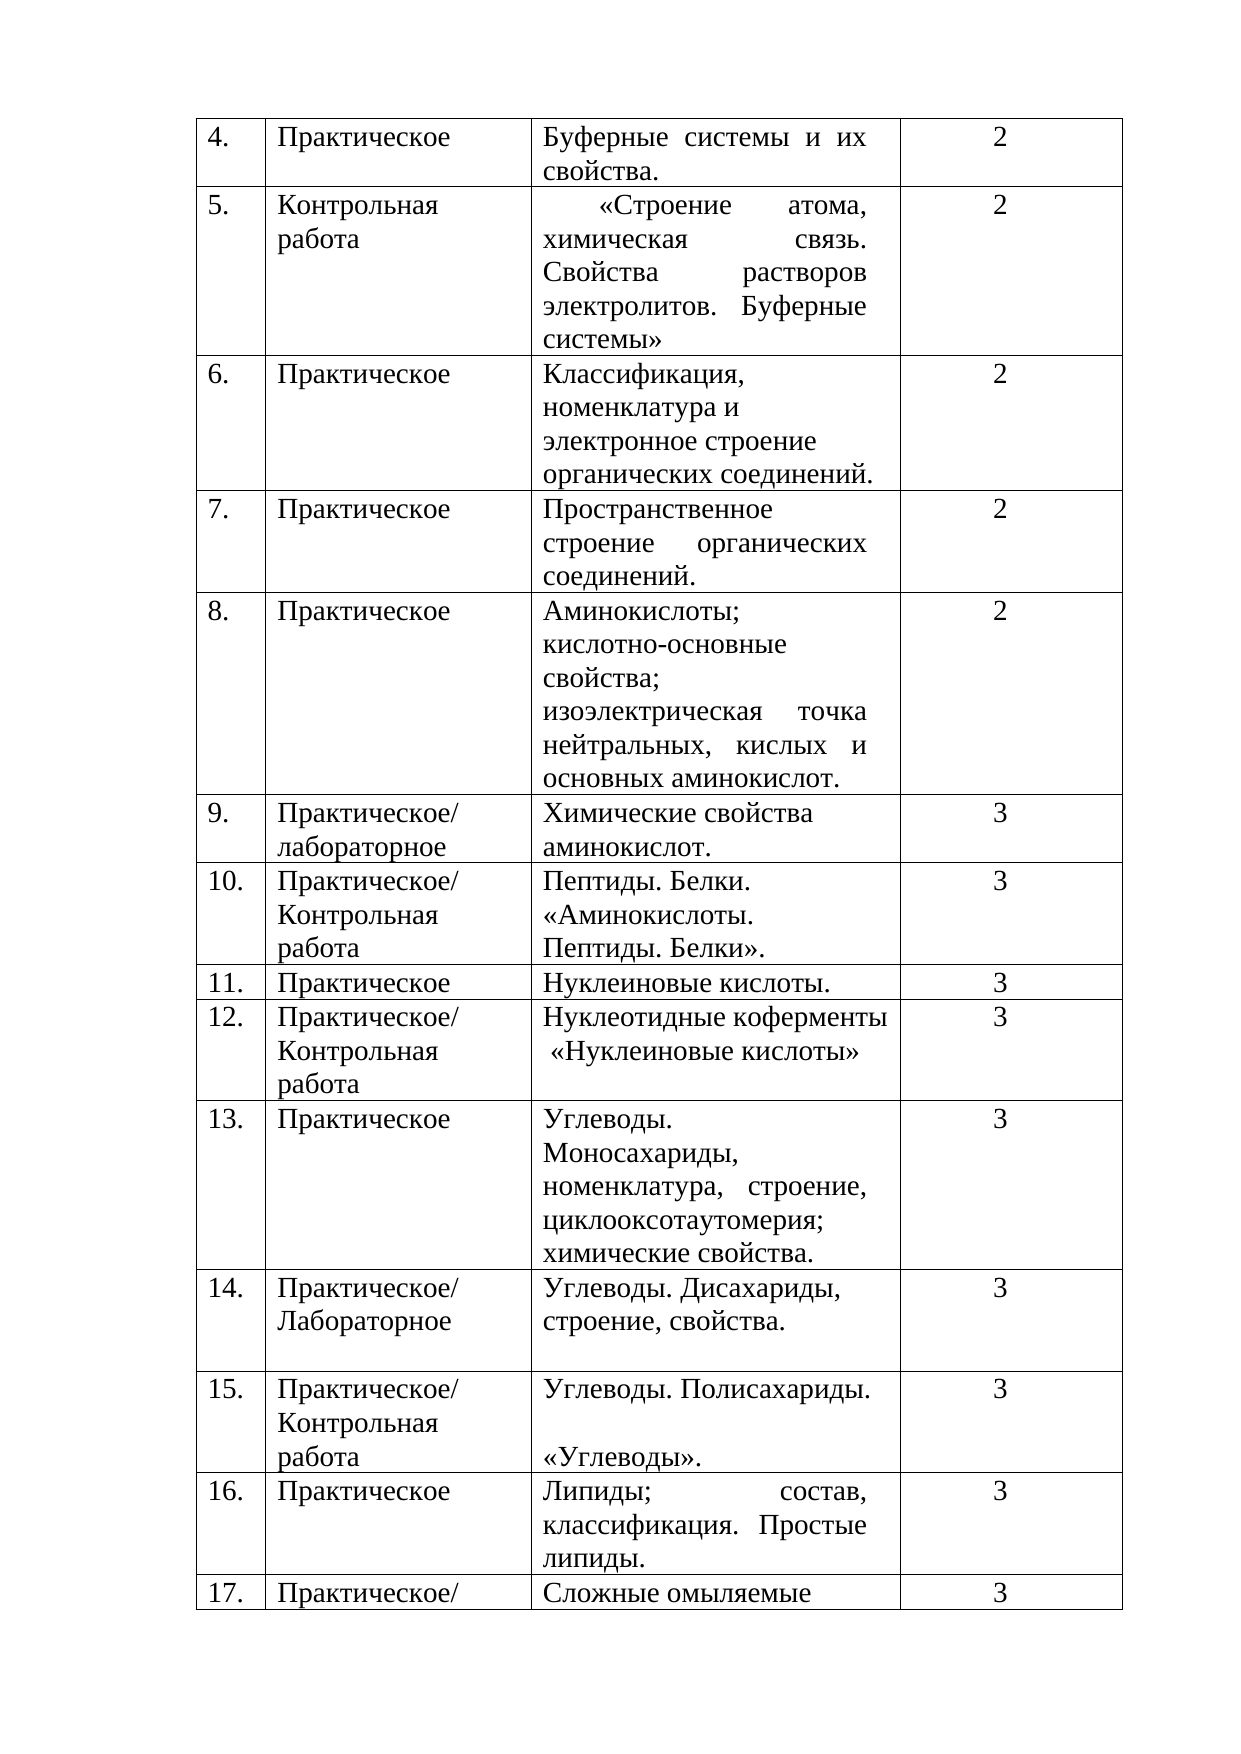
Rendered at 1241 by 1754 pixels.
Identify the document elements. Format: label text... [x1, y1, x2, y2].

table_cell 2 [901, 187, 1122, 355]
table_cell Практическое [266, 1101, 531, 1269]
table_cell 13. [197, 1101, 265, 1269]
table_cell 6. [197, 356, 265, 490]
table_cell Практическое [266, 965, 531, 998]
table_cell «Строение атома, химическая связь. Свойства растворов электролитов. Буферные системы» [532, 187, 900, 355]
table_cell 2 [901, 491, 1122, 592]
table_cell Углеводы. Моносахариды, номенклатура, строение, циклооксотаутомерия; химические свойства. [532, 1101, 900, 1269]
table_cell 9. [197, 795, 265, 862]
table_cell 14. [197, 1270, 265, 1371]
table_cell Пространственное строение органических соединений. [532, 491, 900, 592]
table_cell 5. [197, 187, 265, 355]
table_cell 17. [197, 1575, 265, 1608]
table_cell Практическое [266, 119, 531, 186]
table_cell 3 [901, 965, 1122, 998]
table_cell Практическое [266, 356, 531, 490]
table_cell 11. [197, 965, 265, 998]
table_cell Буферные системы и их свойства. [532, 119, 900, 186]
table_cell Практическое/ Контрольная работа [266, 863, 531, 964]
table_cell Углеводы. Дисахариды, строение, свойства. [532, 1270, 900, 1371]
table_cell Практическое/ Контрольная работа [266, 1000, 531, 1100]
table_cell Практическое [266, 593, 531, 794]
table_cell Пептиды. Белки. «Аминокислоты. Пептиды. Белки». [532, 863, 900, 964]
table_cell Практическое [266, 1473, 531, 1574]
table_cell 3 [901, 1575, 1122, 1608]
table_cell Аминокислоты; кислотно-основные свойства; изоэлектрическая точка нейтральных, кислых и основных аминокислот. [532, 593, 900, 794]
table_cell Практическое [266, 491, 531, 592]
table_cell 15. [197, 1372, 265, 1472]
table_cell 12. [197, 1000, 265, 1100]
table_cell Нуклеотидные коферменты «Нуклеиновые кислоты» [532, 1000, 900, 1100]
table_cell Липиды; состав, классификация. Простые липиды. [532, 1473, 900, 1574]
table_cell Классификация, номенклатура и электронное строение органических соединений. [532, 356, 900, 490]
table_cell 2 [901, 119, 1122, 186]
table_cell 3 [901, 1101, 1122, 1269]
table_cell 4. [197, 119, 265, 186]
table_cell 3 [901, 1473, 1122, 1574]
table_cell Углеводы. Полисахариды. «Углеводы». [532, 1372, 900, 1472]
table_cell 3 [901, 863, 1122, 964]
table_cell Практическое/ Лабораторное [266, 1270, 531, 1371]
table_cell 7. [197, 491, 265, 592]
table_cell 2 [901, 593, 1122, 794]
table_cell 3 [901, 1000, 1122, 1100]
table_cell 8. [197, 593, 265, 794]
table_cell 3 [901, 1372, 1122, 1472]
table_cell Нуклеиновые кислоты. [532, 965, 900, 998]
table_cell Практическое/лабораторное [266, 795, 531, 862]
table_cell 3 [901, 795, 1122, 862]
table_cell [266, 1575, 531, 1608]
table_cell 3 [901, 1270, 1122, 1371]
table_cell 16. [197, 1473, 265, 1574]
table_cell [532, 1575, 900, 1608]
table_cell Практическое/ Контрольная работа [266, 1372, 531, 1472]
table_cell Химические свойства аминокислот. [532, 795, 900, 862]
table_cell 2 [901, 356, 1122, 490]
table_cell Контрольная работа [266, 187, 531, 355]
table_cell 10. [197, 863, 265, 964]
